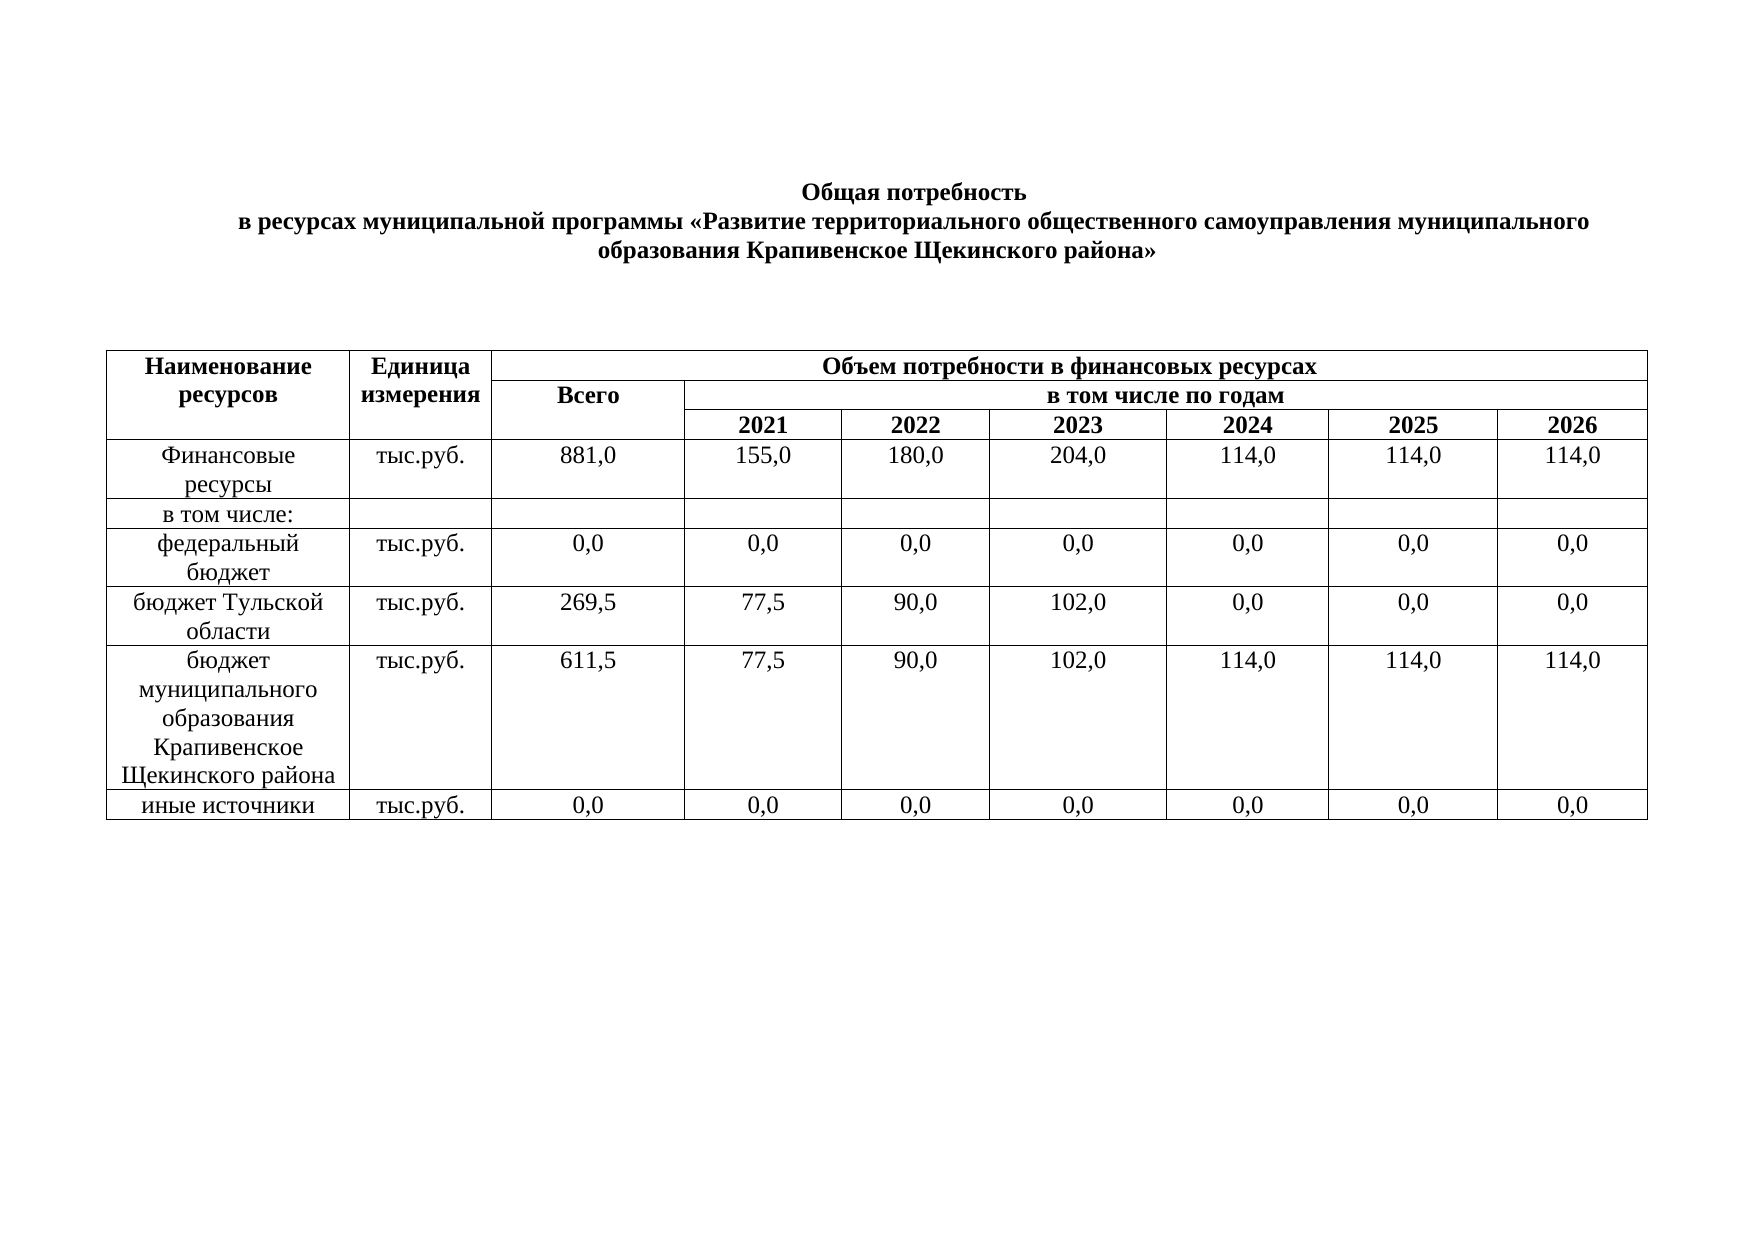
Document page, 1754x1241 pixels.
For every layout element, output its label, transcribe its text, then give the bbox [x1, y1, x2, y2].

table_cell 2021 [685, 410, 841, 439]
table_cell [1329, 499, 1497, 527]
table_cell 204,0 [990, 440, 1166, 498]
table_cell 0,0 [1329, 790, 1497, 819]
table_cell 0,0 [685, 790, 841, 819]
table_cell 0,0 [1329, 587, 1497, 644]
table_cell 114,0 [1329, 646, 1497, 789]
table_cell [685, 499, 841, 527]
table_header Объем потребности в финансовых ресурсах [492, 351, 1647, 379]
table_cell тыс.руб. [350, 587, 491, 644]
table_cell тыс.руб. [350, 790, 491, 819]
text Общая потребность [118, 177, 1636, 206]
table_cell в том числе: [107, 499, 349, 527]
table_cell [350, 499, 491, 527]
table_cell 2024 [1167, 410, 1328, 439]
table_cell федеральный бюджет [107, 529, 349, 586]
table_cell 269,5 [492, 587, 684, 644]
table_cell 0,0 [1498, 790, 1647, 819]
table_cell 881,0 [492, 440, 684, 498]
table_cell Финансовые ресурсы [107, 440, 349, 498]
table_cell бюджет муниципального образования Крапивенское Щекинского района [107, 646, 349, 789]
table_cell 0,0 [1167, 587, 1328, 644]
table_cell [842, 499, 989, 527]
table_cell 155,0 [685, 440, 841, 498]
table_cell в том числе по годам [685, 381, 1647, 409]
table_cell 77,5 [685, 587, 841, 644]
table_header Наименование ресурсов [107, 351, 349, 439]
table_cell 0,0 [1498, 529, 1647, 586]
table_cell 0,0 [492, 529, 684, 586]
table_cell 102,0 [990, 587, 1166, 644]
table_cell 0,0 [1498, 587, 1647, 644]
table_cell [492, 499, 684, 527]
table_cell 0,0 [1329, 529, 1497, 586]
table_cell 180,0 [842, 440, 989, 498]
table_cell тыс.руб. [350, 529, 491, 586]
table_cell 0,0 [1167, 790, 1328, 819]
table_cell тыс.руб. [350, 440, 491, 498]
table_header Единица измерения [350, 351, 491, 439]
table_cell 114,0 [1167, 440, 1328, 498]
table_cell иные источники [107, 790, 349, 819]
table_cell 0,0 [842, 790, 989, 819]
table_cell 2025 [1329, 410, 1497, 439]
table_cell 611,5 [492, 646, 684, 789]
text в ресурсах муниципальной программы «Развитие территориального общественного самоуправления муниципального образования Крапивенское Щекинского района» [118, 206, 1636, 263]
table_cell 0,0 [990, 790, 1166, 819]
table_cell 2026 [1498, 410, 1647, 439]
table_cell 114,0 [1329, 440, 1497, 498]
table_cell 2023 [990, 410, 1166, 439]
table_cell [990, 499, 1166, 527]
table_cell Всего [492, 381, 684, 439]
table_cell 114,0 [1498, 646, 1647, 789]
table_cell 0,0 [685, 529, 841, 586]
table_cell бюджет Тульской области [107, 587, 349, 644]
table_cell 90,0 [842, 587, 989, 644]
table_cell 77,5 [685, 646, 841, 789]
table_cell 114,0 [1498, 440, 1647, 498]
table_cell 0,0 [842, 529, 989, 586]
table_cell 102,0 [990, 646, 1166, 789]
table_cell 90,0 [842, 646, 989, 789]
table_cell 2022 [842, 410, 989, 439]
table_cell [1167, 499, 1328, 527]
table_cell 0,0 [1167, 529, 1328, 586]
table_cell 0,0 [990, 529, 1166, 586]
table_cell 114,0 [1167, 646, 1328, 789]
table_cell [1498, 499, 1647, 527]
table_cell 0,0 [492, 790, 684, 819]
table_cell тыс.руб. [350, 646, 491, 789]
